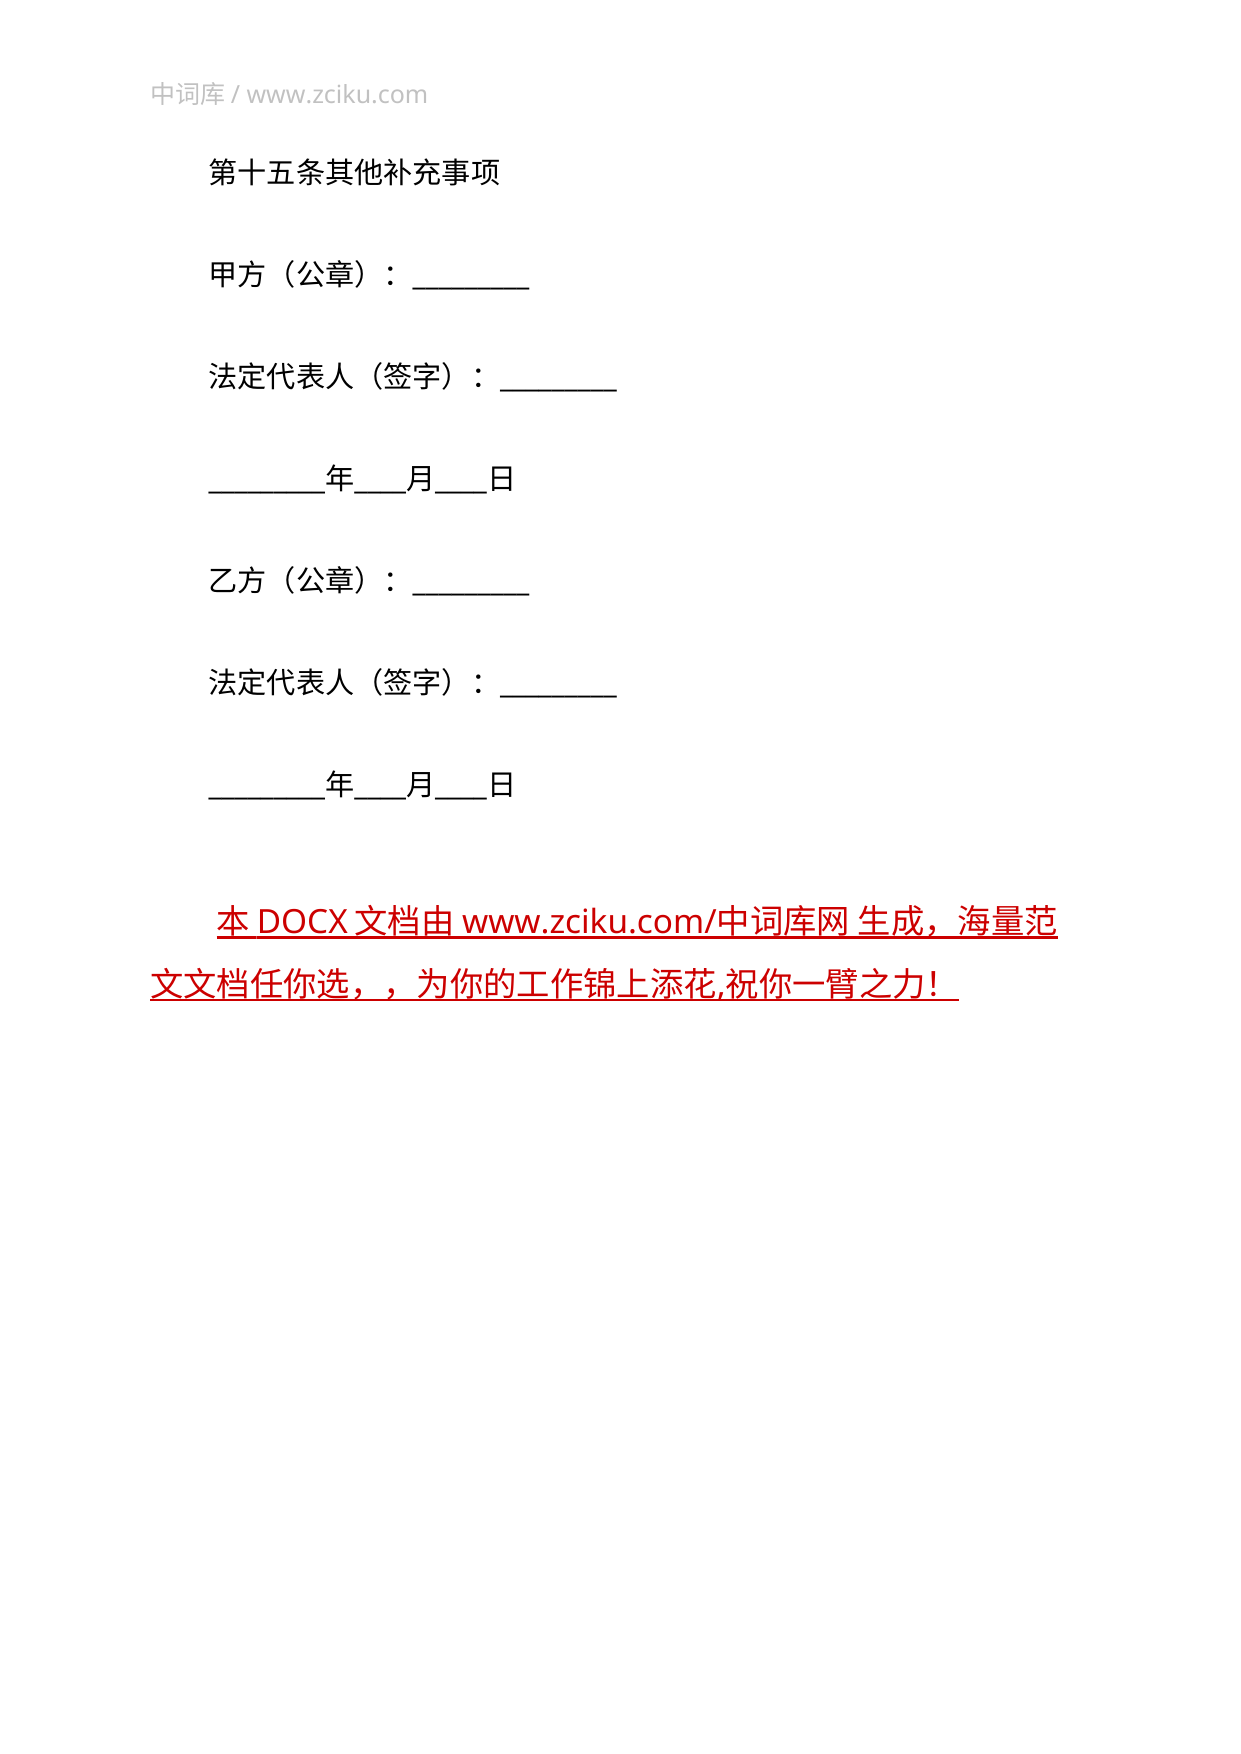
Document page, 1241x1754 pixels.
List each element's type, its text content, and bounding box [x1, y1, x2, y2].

text 法定代表人（签字）：_________ [150, 354, 1090, 396]
text _________年____月____日 [150, 762, 1090, 804]
text 乙方（公章）：_________ [150, 558, 1090, 600]
text 第十五条其他补充事项 [150, 150, 1090, 192]
text 甲方（公章）：_________ [150, 252, 1090, 294]
text _________年____月____日 [150, 456, 1090, 498]
text 法定代表人（签字）：_________ [150, 660, 1090, 702]
text 本DOCX文档由 www.zciku.com/中词库网 生成，海量范文文档任你选，，为你的工作锦上添花,祝你一臂之力！ [150, 895, 1090, 1006]
